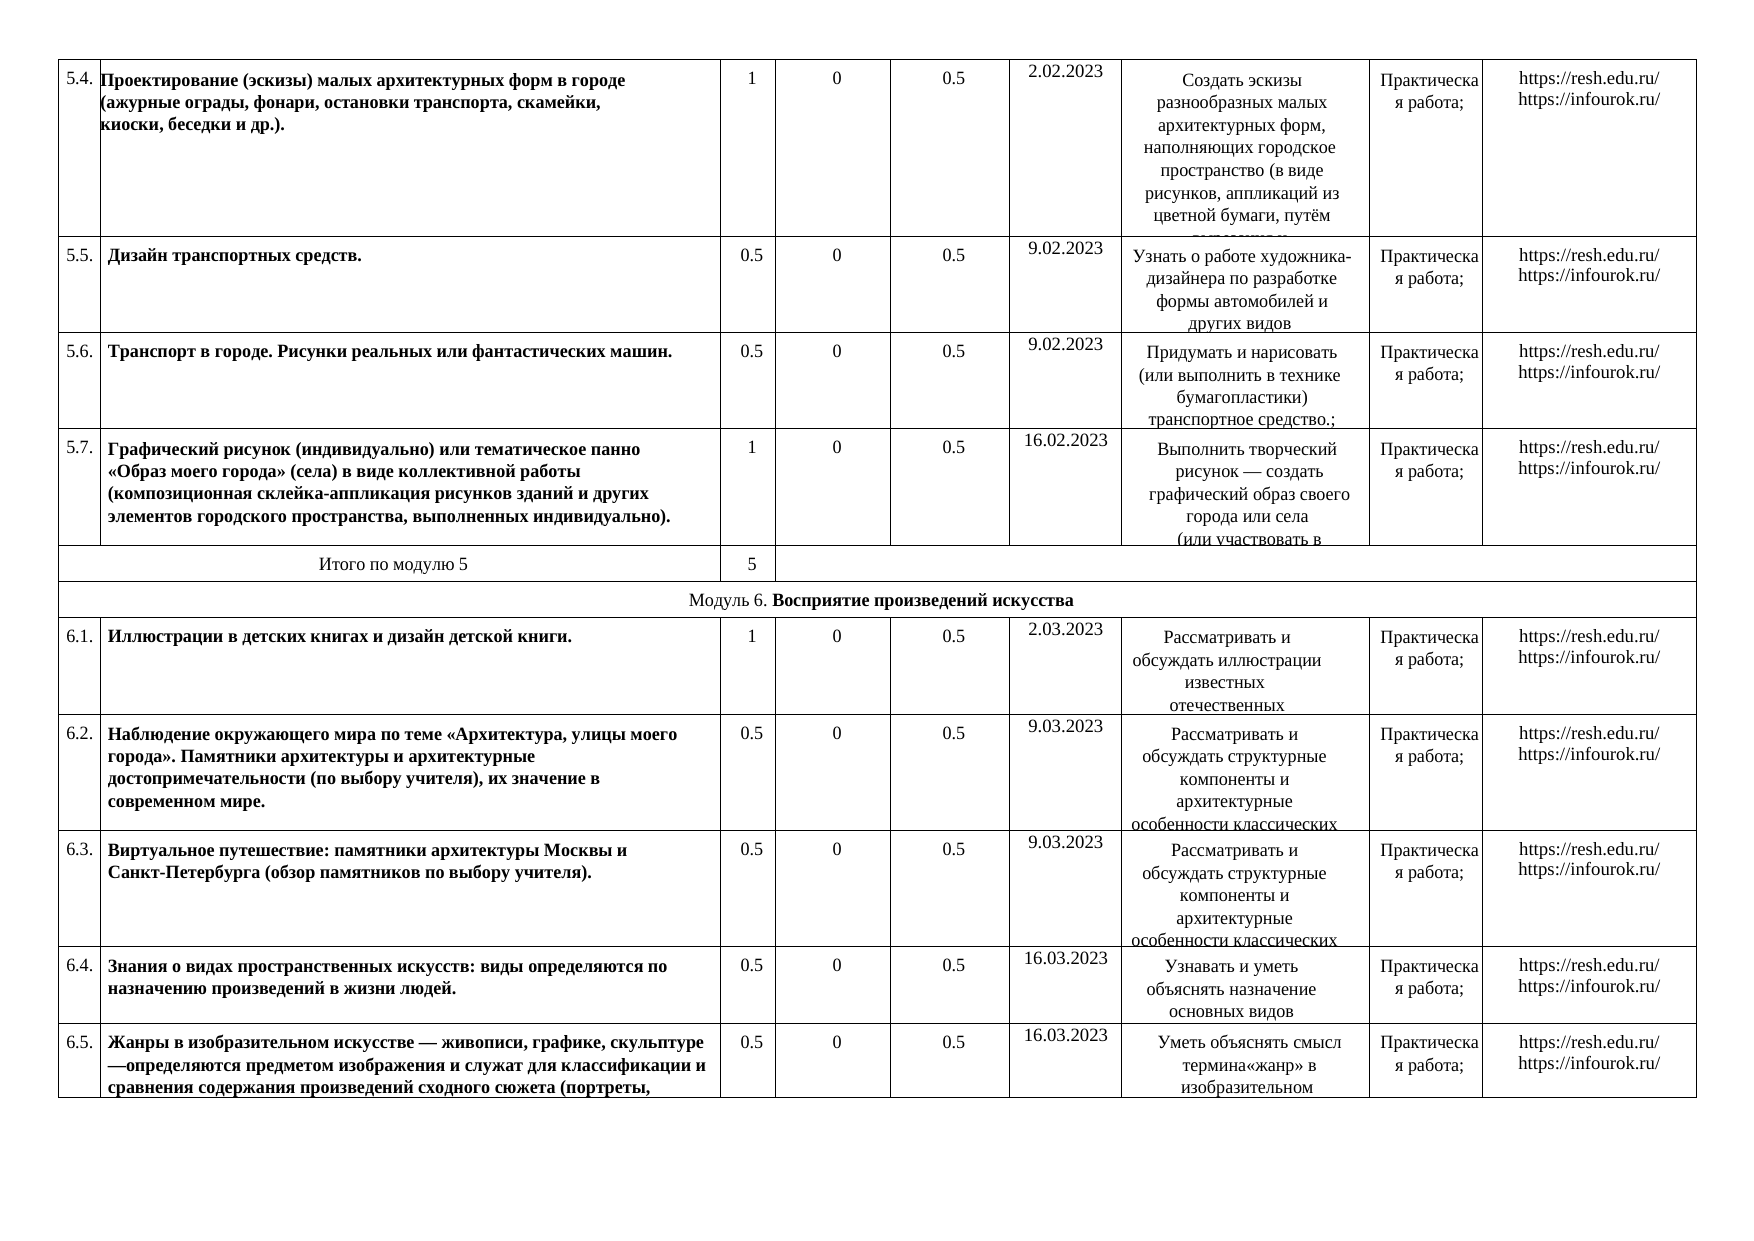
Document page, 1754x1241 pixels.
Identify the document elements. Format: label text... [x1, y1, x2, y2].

table_cell Практическая работа; [1370, 618, 1482, 713]
table_cell 0 [776, 429, 890, 544]
table_cell Практическая работа; [1370, 715, 1482, 830]
table_cell Уметь объяснять смысл термина«жанр» в изобразительном искусстве.; [1122, 1024, 1369, 1097]
table_cell https://resh.edu.ru/ https://infourok.ru/ [1483, 947, 1696, 1022]
table_cell 0 [776, 947, 890, 1022]
table_cell https://resh.edu.ru/ https://infourok.ru/ [1483, 1024, 1696, 1097]
table_cell 9.02.2023 [1010, 237, 1121, 332]
table_header Практическая работа; [1370, 60, 1482, 236]
table_cell [776, 546, 1696, 581]
table_cell 5.5. [59, 237, 100, 332]
table_cell Транспорт в городе. Рисунки реальных или фантастических машин. [101, 333, 720, 428]
table_cell 0.5 [721, 333, 775, 428]
table_cell Рассматривать и обсуждать структурные компоненты и архитектурные особенности классических произведений архитектуры.; [1122, 715, 1369, 830]
table_cell 0 [776, 715, 890, 830]
table_cell 6.1. [59, 618, 100, 713]
table_cell 0 [776, 618, 890, 713]
table_cell Рассматривать и обсуждать иллюстрации известных отечественных художников детских книг.; [1122, 618, 1369, 713]
table_cell 5.7. [59, 429, 100, 544]
table_cell 0 [776, 1024, 890, 1097]
table_cell 5 [721, 546, 775, 581]
table_cell 0.5 [891, 333, 1009, 428]
table_cell Итого по модулю 5 [59, 546, 720, 581]
table_cell 0.5 [721, 1024, 775, 1097]
table_cell 1 [721, 618, 775, 713]
table_cell Практическая работа; [1370, 429, 1482, 544]
table_cell Дизайн транспортных средств. [101, 237, 720, 332]
table_cell Практическая работа; [1370, 237, 1482, 332]
table_cell 9.03.2023 [1010, 831, 1121, 946]
table_cell 16.02.2023 [1010, 429, 1121, 544]
table_cell 16.03.2023 [1010, 947, 1121, 1022]
table_cell Практическая работа; [1370, 947, 1482, 1022]
table_cell 6.2. [59, 715, 100, 830]
table_cell https://resh.edu.ru/ https://infourok.ru/ [1483, 237, 1696, 332]
table_header 5.4. [59, 60, 100, 236]
table_cell 0.5 [721, 715, 775, 830]
table_cell 0 [776, 333, 890, 428]
table_header 0 [776, 60, 890, 236]
table_cell 0.5 [891, 237, 1009, 332]
table_header 0.5 [891, 60, 1009, 236]
table_cell Виртуальное путешествие: памятники архитектуры Москвы и Санкт-Петербурга (обзор памятников по выбору учителя). [101, 831, 720, 946]
table_header Проектирование (эскизы) малых архитектурных форм в городе (ажурные ограды, фонари, остановки транспорта, скамейки, киоски, беседки и др.). [101, 60, 720, 236]
table_cell Графический рисунок (индивидуально) или тематическое панно «Образ моего города» (села) в виде коллективной работы (композиционная склейка-аппликация рисунков зданий и других элементов городского пространства, выполненных индивидуально). [101, 429, 720, 544]
table_cell Придумать и нарисовать (или выполнить в технике бумагопластики) транспортное средство.; [1122, 333, 1369, 428]
table_cell 6.3. [59, 831, 100, 946]
table_cell 6.4. [59, 947, 100, 1022]
table_cell Узнавать и уметь объяснять назначение основных видов пространственных искусств.; [1122, 947, 1369, 1022]
table_cell 9.02.2023 [1010, 333, 1121, 428]
table_cell 0 [776, 237, 890, 332]
table_cell https://resh.edu.ru/ https://infourok.ru/ [1483, 715, 1696, 830]
table_header Создать эскизы разнообразных малых архитектурных форм, наполняющих городское пространство (в виде рисунков, аппликаций из цветной бумаги, путём вырезания и макетирования — по выбору учителя).; [1122, 60, 1369, 236]
table_cell Практическая работа; [1370, 1024, 1482, 1097]
table_cell Иллюстрации в детских книгах и дизайн детской книги. [101, 618, 720, 713]
table_cell 0.5 [891, 618, 1009, 713]
table_cell 0.5 [891, 947, 1009, 1022]
table_cell Рассматривать и обсуждать структурные компоненты и архитектурные особенности классических произведений архитектуры.; [1122, 831, 1369, 946]
table_cell Практическая работа; [1370, 831, 1482, 946]
table_cell Знания о видах пространственных искусств: виды определяются по назначению произведений в жизни людей. [101, 947, 720, 1022]
table_cell 0.5 [721, 947, 775, 1022]
table_cell 16.03.2023 [1010, 1024, 1121, 1097]
table_cell 6.5. [59, 1024, 100, 1097]
table_cell 0.5 [721, 831, 775, 946]
table_cell 2.03.2023 [1010, 618, 1121, 713]
table_cell 0.5 [891, 715, 1009, 830]
table_cell https://resh.edu.ru/ https://infourok.ru/ [1483, 831, 1696, 946]
table_cell https://resh.edu.ru/ https://infourok.ru/ [1483, 618, 1696, 713]
table_header https://resh.edu.ru/ https://infourok.ru/ [1483, 60, 1696, 236]
table_cell 0.5 [891, 1024, 1009, 1097]
table_cell 1 [721, 429, 775, 544]
table_header 2.02.2023 [1010, 60, 1121, 236]
table_cell Модуль 6. Восприятие произведений искусства [59, 582, 1696, 617]
table_cell 0.5 [891, 429, 1009, 544]
table_cell Наблюдение окружающего мира по теме «Архитектура, улицы моего города». Памятники архитектуры и архитектурные достопримечательности (по выбору учителя), их значение в современном мире. [101, 715, 720, 830]
table_cell https://resh.edu.ru/ https://infourok.ru/ [1483, 429, 1696, 544]
table_header 1 [721, 60, 775, 236]
table_cell https://resh.edu.ru/ https://infourok.ru/ [1483, 333, 1696, 428]
table_cell 0.5 [891, 831, 1009, 946]
table_cell 0 [776, 831, 890, 946]
table_cell 0.5 [721, 237, 775, 332]
table_cell Узнать о работе художника- дизайнера по разработке формы автомобилей и других видов транспорта.; [1122, 237, 1369, 332]
table_cell Жанры в изобразительном искусстве — живописи, графике, скульптуре —определяются предметом изображения и служат для классификации и сравнения содержания произведений сходного сюжета (портреты, пейзажи и др.). [101, 1024, 720, 1097]
table_cell 5.6. [59, 333, 100, 428]
table_cell 9.03.2023 [1010, 715, 1121, 830]
table_cell Практическая работа; [1370, 333, 1482, 428]
table_cell Выполнить творческий рисунок — создать графический образ своего города или села (или участвовать в коллективной работе); [1122, 429, 1369, 544]
